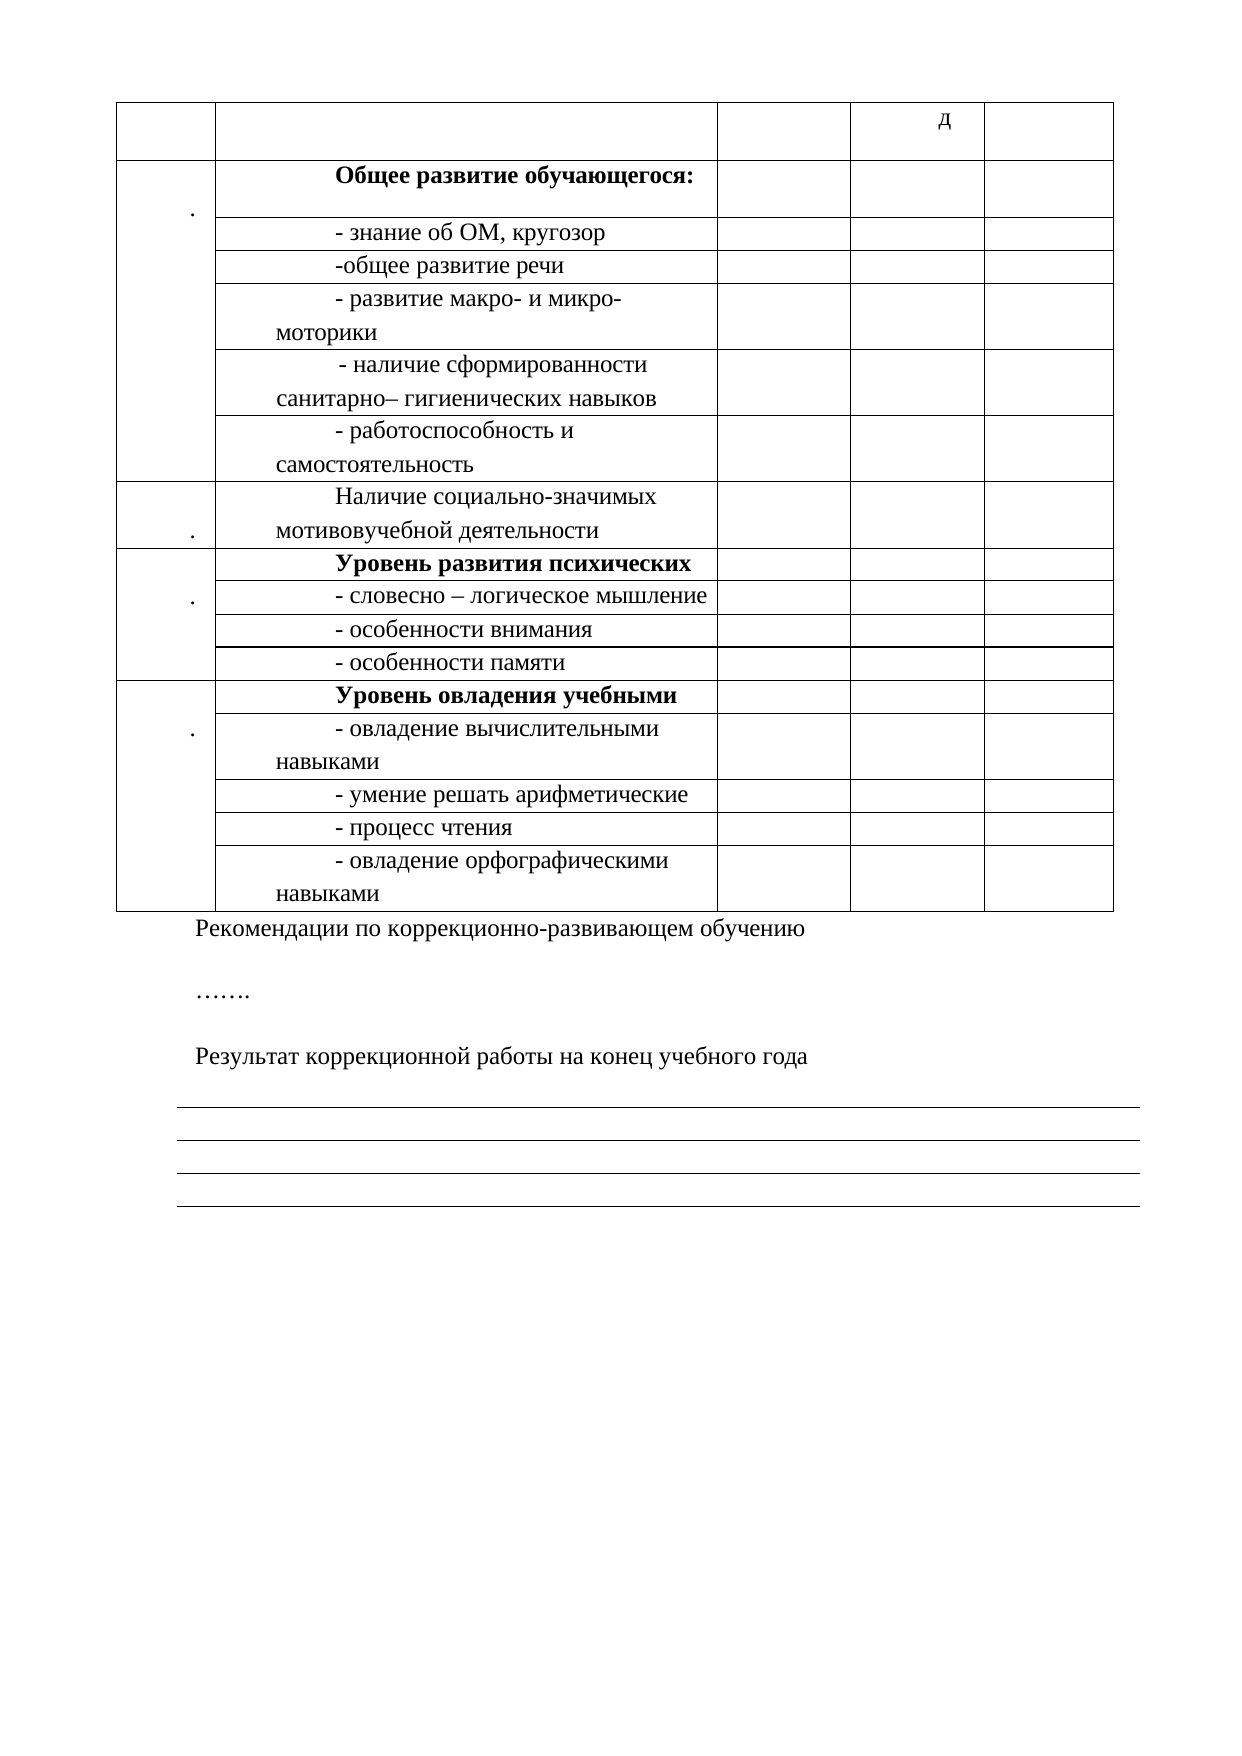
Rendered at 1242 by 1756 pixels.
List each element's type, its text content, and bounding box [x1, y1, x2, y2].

text Результат коррекционной работы на конец учебного года [195, 1041, 1212, 1070]
table_cell [985, 482, 1113, 547]
table_cell [851, 549, 984, 580]
table_cell [718, 251, 850, 283]
table_cell [718, 416, 850, 481]
table_cell [985, 615, 1113, 646]
table_cell [985, 648, 1113, 679]
table_cell [851, 714, 984, 779]
table_cell - словесно – логическое мышление [216, 581, 717, 613]
table_cell [851, 482, 984, 547]
table_cell [718, 813, 850, 844]
table_cell [718, 648, 850, 679]
table_cell . [117, 549, 215, 679]
table_cell [718, 581, 850, 613]
table_cell - особенности памяти [216, 648, 717, 679]
table_cell [985, 813, 1113, 844]
table_cell - особенности внимания [216, 615, 717, 646]
table_cell [718, 780, 850, 812]
table_cell [718, 846, 850, 911]
table_cell [718, 549, 850, 580]
table_cell [851, 251, 984, 283]
table_cell [985, 251, 1113, 283]
table_cell [851, 813, 984, 844]
table_cell - процесс чтения [216, 813, 717, 844]
text Рекомендации по коррекционно-развивающем обучению [195, 913, 1212, 942]
table_header [117, 103, 215, 160]
table_cell [985, 416, 1113, 481]
table_cell [718, 615, 850, 646]
table_cell [718, 218, 850, 250]
table_cell . [117, 482, 215, 547]
table_cell [985, 549, 1113, 580]
table_header [985, 103, 1113, 160]
table_cell Уровень развития психических [216, 549, 717, 580]
table_cell [851, 218, 984, 250]
table_cell - работоспособность и самостоятельность [216, 416, 717, 481]
table_cell -общее развитие речи [216, 251, 717, 283]
table_cell Общее развитие обучающегося: [216, 161, 717, 217]
table_cell Наличие социально-значимых мотивовучебной деятельности [216, 482, 717, 547]
table_cell [718, 482, 850, 547]
table_cell [851, 161, 984, 217]
table_cell [985, 581, 1113, 613]
table_cell - овладение орфографическими навыками [216, 846, 717, 911]
table_cell [985, 350, 1113, 415]
table_cell [851, 681, 984, 712]
table_cell Уровень овладения учебными [216, 681, 717, 712]
table_cell - знание об ОМ, кругозор [216, 218, 717, 250]
table_cell . [117, 681, 215, 911]
table_cell [851, 648, 984, 679]
table_cell - умение решать арифметические [216, 780, 717, 812]
table_cell . [117, 161, 215, 481]
table_header [718, 103, 850, 160]
table_cell [985, 218, 1113, 250]
table_cell [985, 714, 1113, 779]
table_cell [851, 846, 984, 911]
table_cell [985, 681, 1113, 712]
table_cell [985, 284, 1113, 349]
table_header д [851, 103, 984, 160]
table_cell [718, 161, 850, 217]
table_cell - овладение вычислительными навыками [216, 714, 717, 779]
table_cell [851, 350, 984, 415]
table_cell [985, 780, 1113, 812]
table_cell [851, 615, 984, 646]
table_cell [851, 416, 984, 481]
table_cell [718, 350, 850, 415]
table_cell [985, 161, 1113, 217]
table_cell [985, 846, 1113, 911]
table_cell [851, 284, 984, 349]
table_cell [718, 681, 850, 712]
table_cell [851, 780, 984, 812]
table_cell [718, 284, 850, 349]
table_cell - развитие макро- и микро- моторики [216, 284, 717, 349]
text ……. [195, 975, 1212, 1004]
table_cell - наличие сформированности санитарно– гигиенических навыков [216, 350, 717, 415]
table_cell [718, 714, 850, 779]
table_cell [851, 581, 984, 613]
table_header [216, 103, 717, 160]
